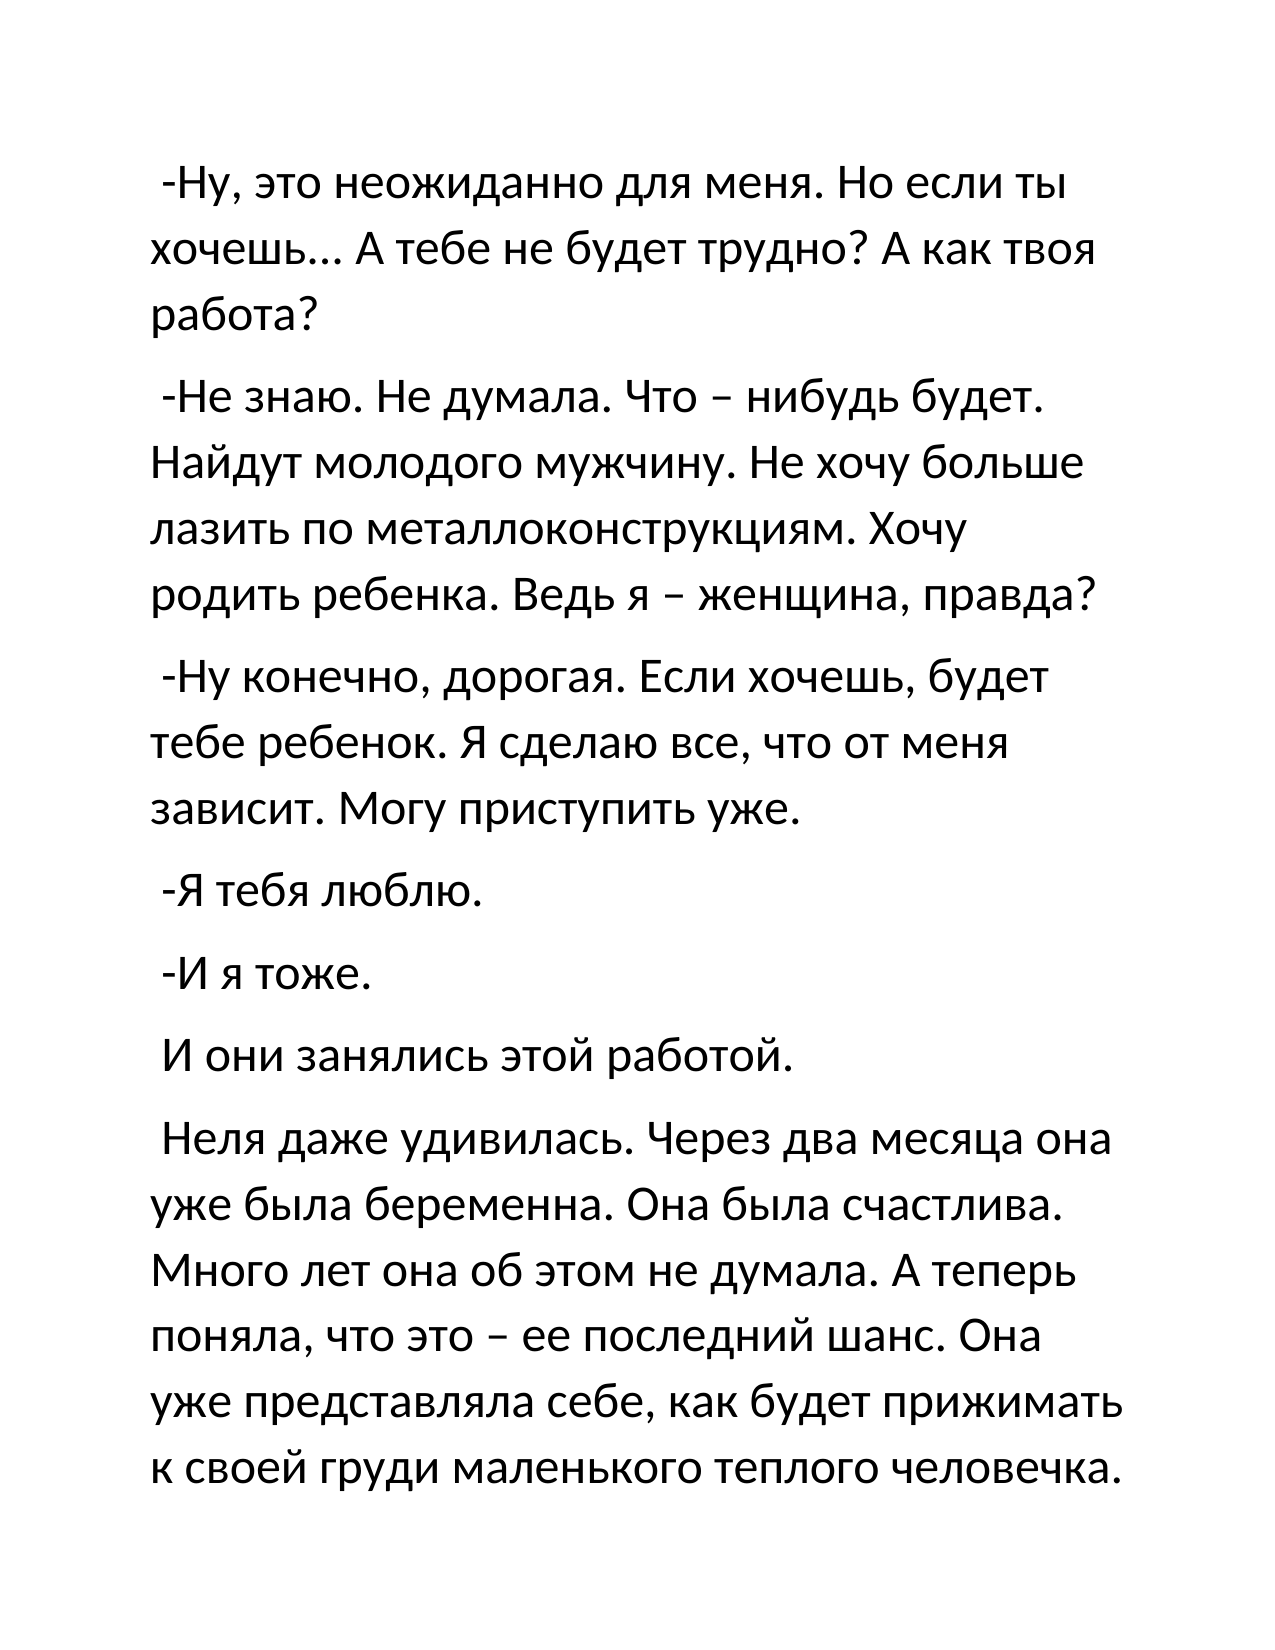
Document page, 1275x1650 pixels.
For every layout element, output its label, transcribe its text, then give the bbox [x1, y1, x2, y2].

text -Я тебя люблю. [150, 858, 1125, 919]
text -Не знаю. Не думала. Что – нибудь будет. Найдут молодого мужчину. Не хочу больше лазить по металлоконструкциям. Хочу родить ребенка. Ведь я – женщина, правда? [150, 364, 1125, 623]
text И они занялись этой работой. [150, 1023, 1125, 1084]
text -Ну, это неожиданно для меня. Но если ты хочешь... А тебе не будет трудно? А как твоя работа? [150, 150, 1125, 343]
text -И я тоже. [150, 941, 1125, 1002]
text -Ну конечно, дорогая. Если хочешь, будет тебе ребенок. Я сделаю все, что от меня зависит. Могу приступить уже. [150, 644, 1125, 837]
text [150, 1106, 1125, 1496]
